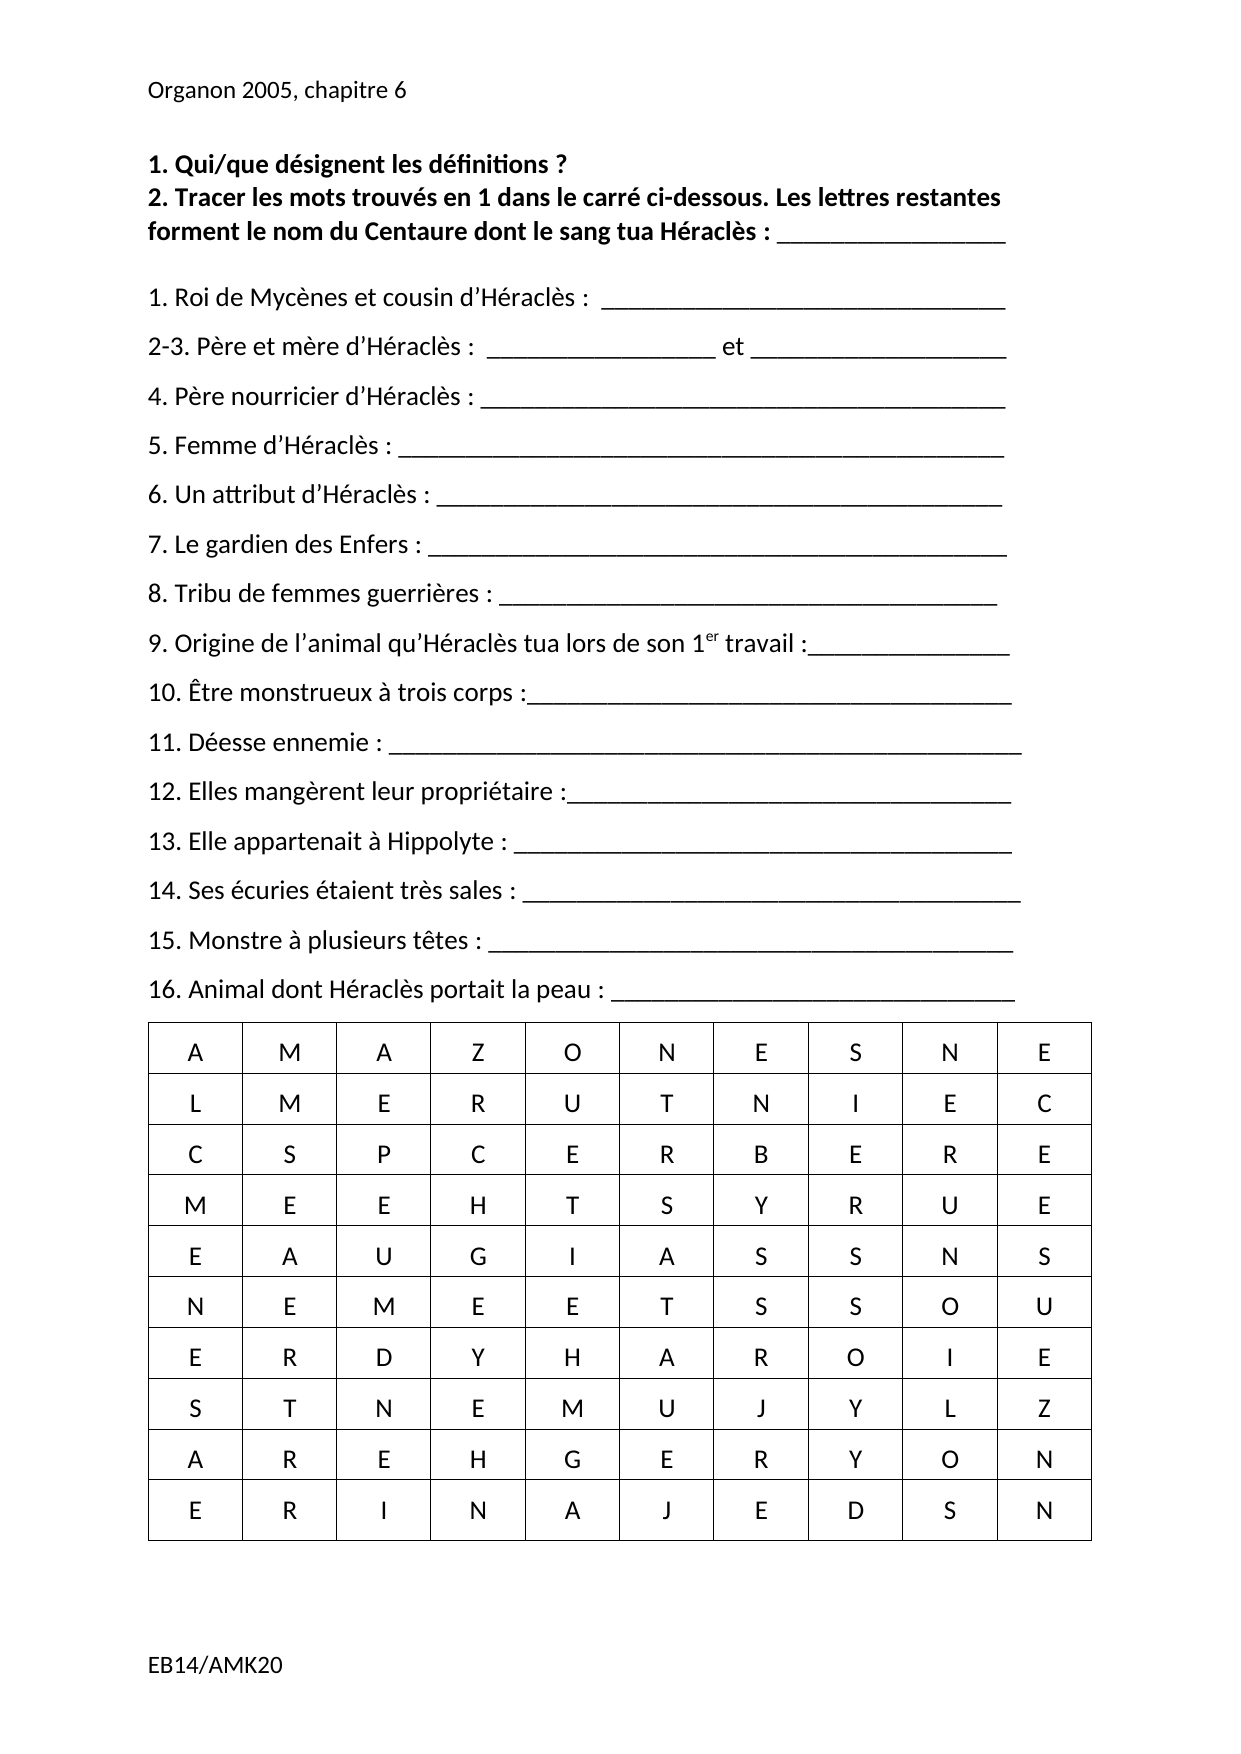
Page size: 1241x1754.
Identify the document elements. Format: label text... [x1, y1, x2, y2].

text 1. Qui/que désignent les définitions ? [148, 148, 1093, 181]
table_cell H [431, 1430, 525, 1479]
table_header E [714, 1023, 808, 1073]
table_cell R [903, 1125, 997, 1174]
table_cell C [149, 1125, 242, 1174]
text 4. Père nourricier d’Héraclès : _______________________________________ [148, 379, 1093, 412]
table_cell S [809, 1226, 902, 1276]
table_cell P [337, 1125, 430, 1174]
table_cell B [714, 1125, 808, 1174]
table_cell E [431, 1277, 525, 1327]
table_cell U [903, 1175, 997, 1225]
table_cell D [337, 1328, 430, 1378]
table_cell L [149, 1074, 242, 1123]
text 15. Monstre à plusieurs têtes : _______________________________________ [148, 923, 1093, 956]
table_header S [809, 1023, 902, 1073]
table_cell A [526, 1480, 619, 1540]
text 11. Déesse ennemie : _______________________________________________ [148, 725, 1093, 758]
text 13. Elle appartenait à Hippolyte : _____________________________________ [148, 824, 1093, 857]
text 16. Animal dont Héraclès portait la peau : ______________________________ [148, 972, 1093, 1005]
table_cell A [620, 1328, 713, 1378]
text 2-3. Père et mère d’Héraclès : _________________ et ___________________ [148, 329, 1093, 362]
text 14. Ses écuries étaient très sales : _____________________________________ [148, 873, 1093, 906]
table_header N [620, 1023, 713, 1073]
table_cell C [431, 1125, 525, 1174]
table_cell Z [998, 1379, 1091, 1428]
table_cell E [337, 1074, 430, 1123]
table_cell R [243, 1480, 336, 1540]
table_cell R [620, 1125, 713, 1174]
table_cell A [149, 1430, 242, 1479]
text 2. Tracer les mots trouvés en 1 dans le carré ci-dessous. Les lettres restantes forment le nom du Centaure dont le sang tua Héraclès : _________________ [148, 181, 1093, 247]
table_cell M [337, 1277, 430, 1327]
table_cell R [243, 1328, 336, 1378]
table_header O [526, 1023, 619, 1073]
table_cell N [903, 1226, 997, 1276]
table_cell E [998, 1328, 1091, 1378]
table_cell I [526, 1226, 619, 1276]
text 1. Roi de Mycènes et cousin d’Héraclès : ______________________________ [148, 280, 1093, 313]
table_cell R [431, 1074, 525, 1123]
table_cell E [337, 1175, 430, 1225]
table_cell O [903, 1277, 997, 1327]
table_cell S [620, 1175, 713, 1225]
table_header Z [431, 1023, 525, 1073]
text 10. Être monstrueux à trois corps :____________________________________ [148, 676, 1093, 708]
table_cell H [431, 1175, 525, 1225]
table_cell E [243, 1277, 336, 1327]
table_cell U [526, 1074, 619, 1123]
table_cell E [337, 1430, 430, 1479]
table_cell T [526, 1175, 619, 1225]
table_cell N [337, 1379, 430, 1428]
table_cell E [149, 1328, 242, 1378]
text 6. Un attribut d’Héraclès : __________________________________________ [148, 478, 1093, 511]
table_cell J [620, 1480, 713, 1540]
table_header E [998, 1023, 1091, 1073]
table_cell A [620, 1226, 713, 1276]
table_cell E [149, 1226, 242, 1276]
table_cell T [243, 1379, 336, 1428]
table_cell S [903, 1480, 997, 1540]
table_cell A [243, 1226, 336, 1276]
table_cell U [337, 1226, 430, 1276]
table_cell H [526, 1328, 619, 1378]
table_cell I [337, 1480, 430, 1540]
table_cell S [998, 1226, 1091, 1276]
table_header A [149, 1023, 242, 1073]
table_cell D [809, 1480, 902, 1540]
table_cell M [526, 1379, 619, 1428]
text 7. Le gardien des Enfers : ___________________________________________ [148, 527, 1093, 560]
text 5. Femme d’Héraclès : _____________________________________________ [148, 428, 1093, 461]
table_cell E [998, 1175, 1091, 1225]
table_cell T [620, 1074, 713, 1123]
table_cell E [714, 1480, 808, 1540]
table_cell J [714, 1379, 808, 1428]
table_cell Y [809, 1379, 902, 1428]
table_cell E [526, 1125, 619, 1174]
table_cell S [714, 1277, 808, 1327]
table_cell U [620, 1379, 713, 1428]
table_cell N [998, 1480, 1091, 1540]
table_cell N [431, 1480, 525, 1540]
text 8. Tribu de femmes guerrières : _____________________________________ [148, 577, 1093, 609]
table_cell Y [809, 1430, 902, 1479]
table_cell E [903, 1074, 997, 1123]
table_cell M [149, 1175, 242, 1225]
table_cell R [714, 1430, 808, 1479]
table_cell S [243, 1125, 336, 1174]
table_cell O [903, 1430, 997, 1479]
table_cell N [714, 1074, 808, 1123]
table_cell E [809, 1125, 902, 1174]
table_cell G [431, 1226, 525, 1276]
table_cell I [903, 1328, 997, 1378]
table_cell N [149, 1277, 242, 1327]
table_cell G [526, 1430, 619, 1479]
table_cell Y [714, 1175, 808, 1225]
table_cell S [809, 1277, 902, 1327]
table_cell R [243, 1430, 336, 1479]
table_cell N [998, 1430, 1091, 1479]
table_cell E [243, 1175, 336, 1225]
table_cell U [998, 1277, 1091, 1327]
table_cell R [809, 1175, 902, 1225]
table_cell Y [431, 1328, 525, 1378]
table_cell M [243, 1074, 336, 1123]
table_header M [243, 1023, 336, 1073]
table_cell T [620, 1277, 713, 1327]
table_cell E [620, 1430, 713, 1479]
table_header A [337, 1023, 430, 1073]
table_cell E [526, 1277, 619, 1327]
table_cell O [809, 1328, 902, 1378]
table_cell E [149, 1480, 242, 1540]
table_cell E [431, 1379, 525, 1428]
text 9. Origine de l’animal qu’Héraclès tua lors de son 1er travail :_______________ [148, 626, 1093, 659]
table_cell E [998, 1125, 1091, 1174]
table_cell C [998, 1074, 1091, 1123]
table_cell L [903, 1379, 997, 1428]
table_header N [903, 1023, 997, 1073]
table_cell S [714, 1226, 808, 1276]
table_cell I [809, 1074, 902, 1123]
table_cell R [714, 1328, 808, 1378]
table_cell S [149, 1379, 242, 1428]
text 12. Elles mangèrent leur propriétaire :_________________________________ [148, 774, 1093, 807]
